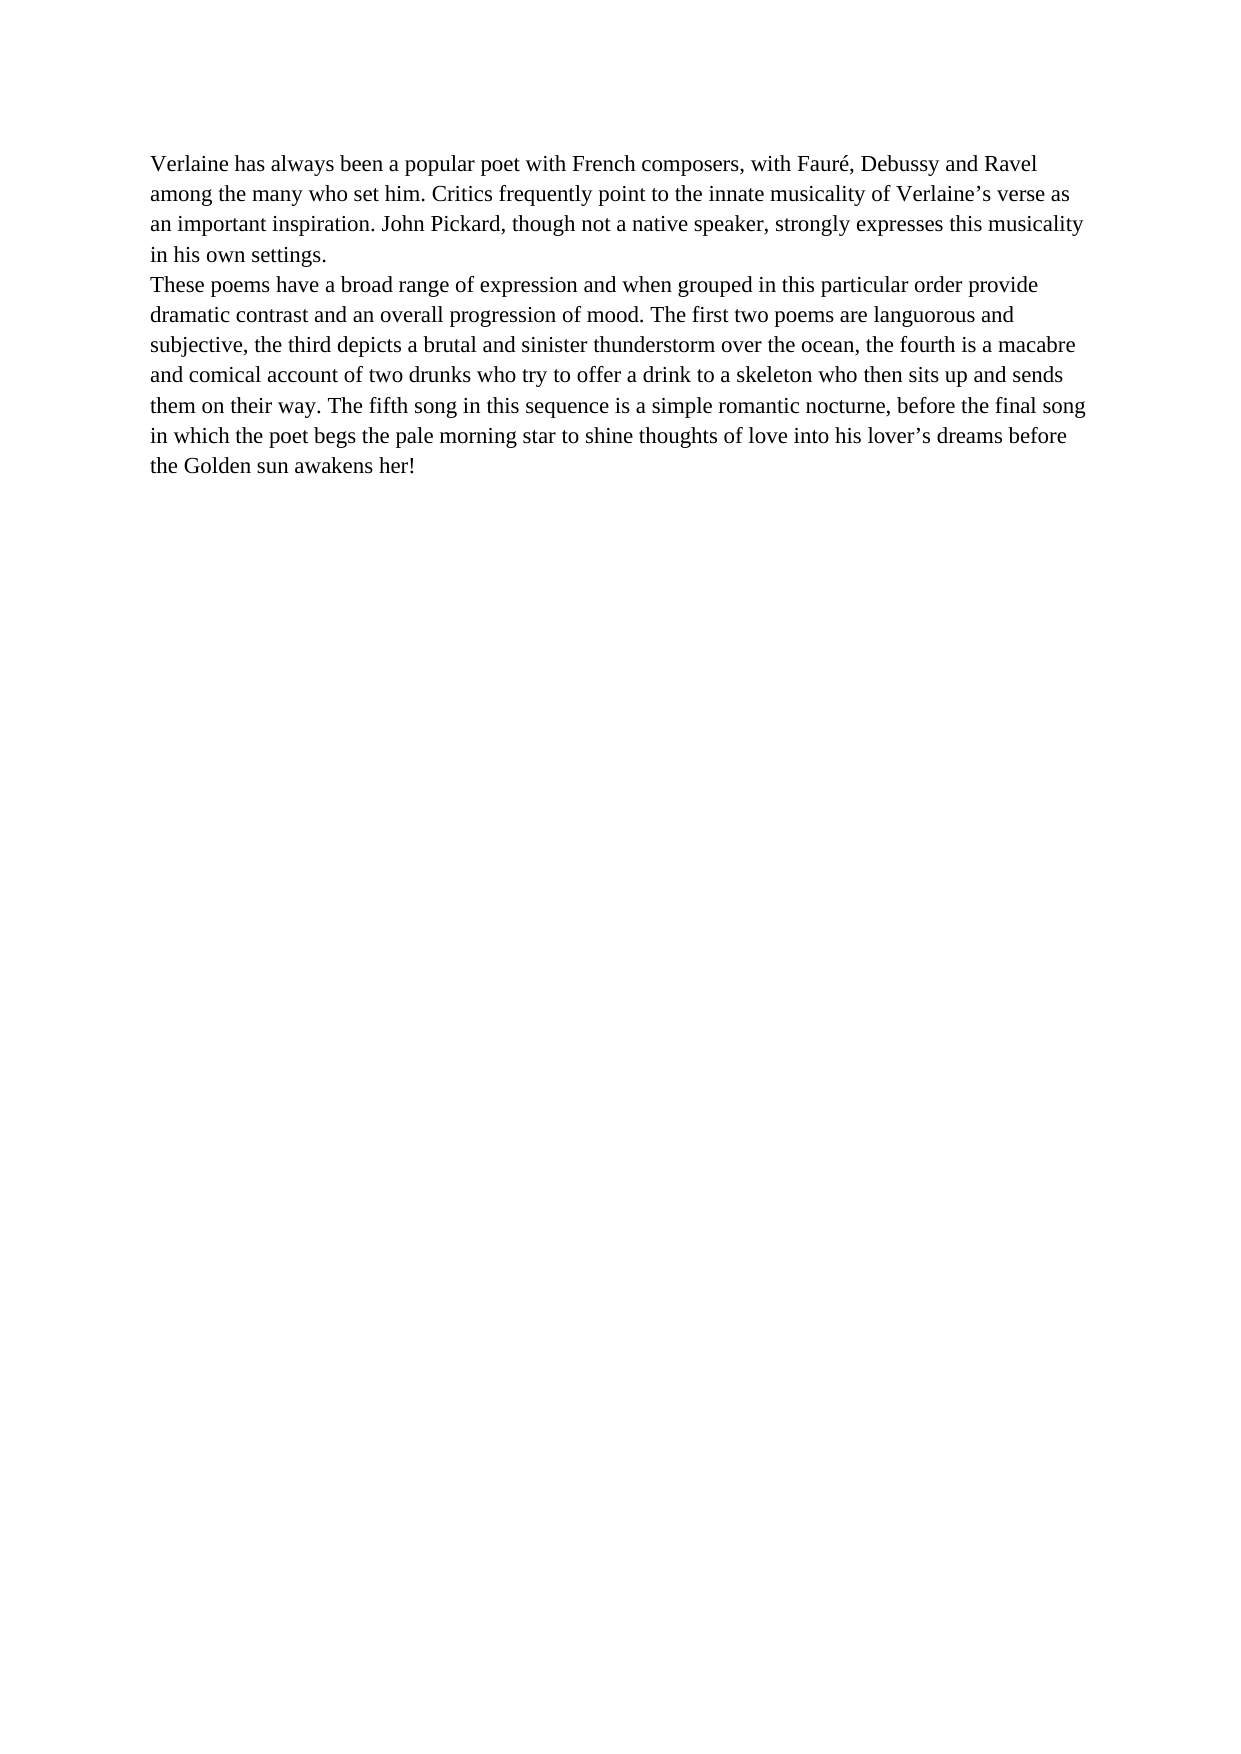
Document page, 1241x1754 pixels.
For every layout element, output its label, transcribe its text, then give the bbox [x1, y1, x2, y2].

text These poems have a broad range of expression and when grouped in this particular order provide dramatic contrast and an overall progression of mood. The first two poems are languorous and subjective, the third depicts a brutal and sinister thunderstorm over the ocean, the fourth is a macabre and comical account of two drunks who try to offer a drink to a skeleton who then sits up and sends them on their way. The fifth song in this sequence is a simple romantic nocturne, before the final song in which the poet begs the pale morning star to shine thoughts of love into his lover’s dreams before the Golden sun awakens her! [150, 271, 1090, 478]
text Verlaine has always been a popular poet with French composers, with Fauré, Debussy and Ravel among the many who set him. Critics frequently point to the innate musicality of Verlaine’s verse as an important inspiration. John Pickard, though not a native speaker, strongly expresses this musicality in his own settings. [150, 150, 1090, 267]
